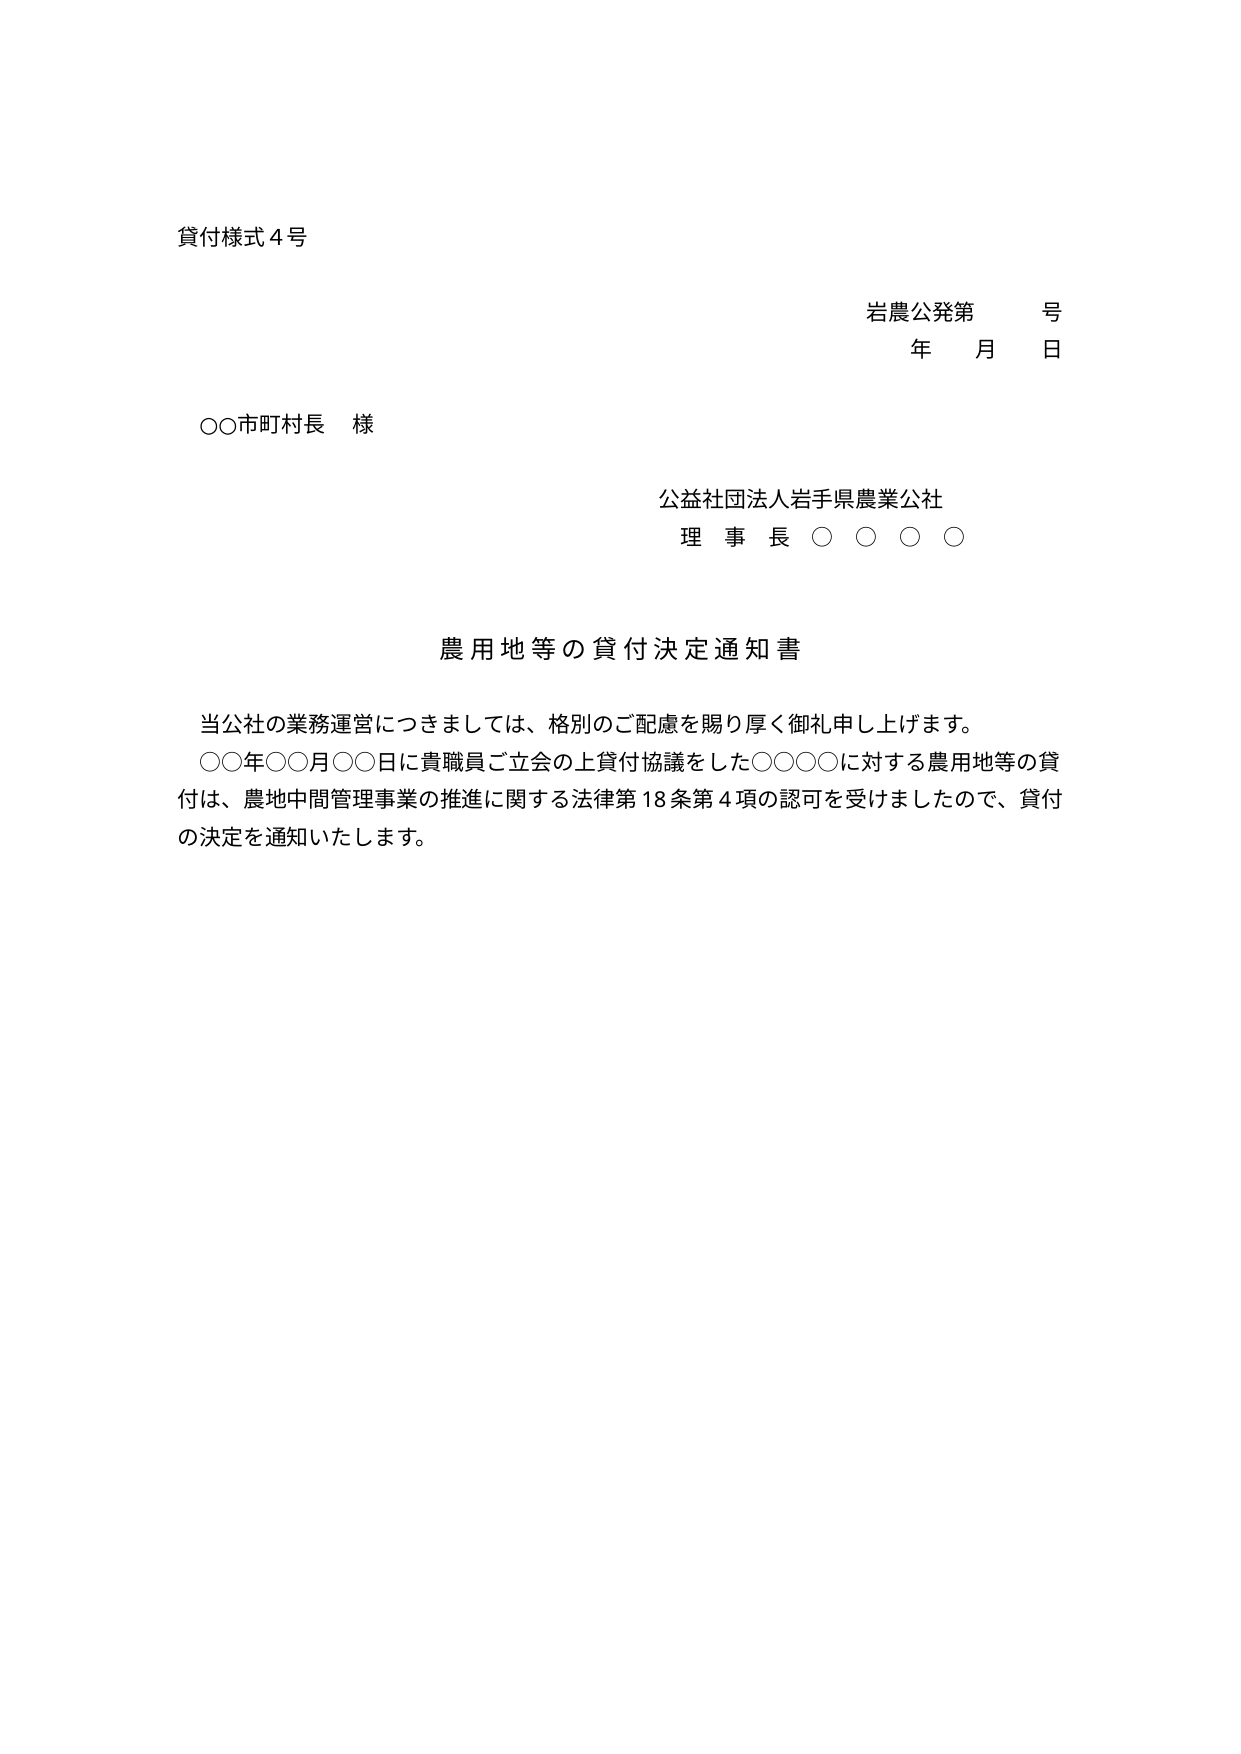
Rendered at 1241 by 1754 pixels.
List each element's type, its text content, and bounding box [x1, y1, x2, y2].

text 農 用 地 等 の 貸 付 決 定 通 知 書 [177, 629, 1063, 667]
text 理 事 長 ○ ○ ○ ○ [658, 517, 1063, 554]
text ○○市町村長 様 [177, 404, 1063, 442]
text 公益社団法人岩手県農業公社 [658, 479, 1063, 517]
text 当公社の業務運営につきましては、格別のご配慮を賜り厚く御礼申し上げます。 [177, 704, 1063, 742]
text 岩農公発第 号 [177, 292, 1063, 329]
text ○○年○○月○○日に貴職員ご立会の上貸付協議をした○○○○に対する農用地等の貸付は、農地中間管理事業の推進に関する法律第18条第4項の認可を受けましたので、貸付の決定を通知いたします。 [177, 742, 1063, 854]
text 年 月 日 [177, 329, 1063, 367]
text 貸付様式４号 [177, 217, 1063, 254]
